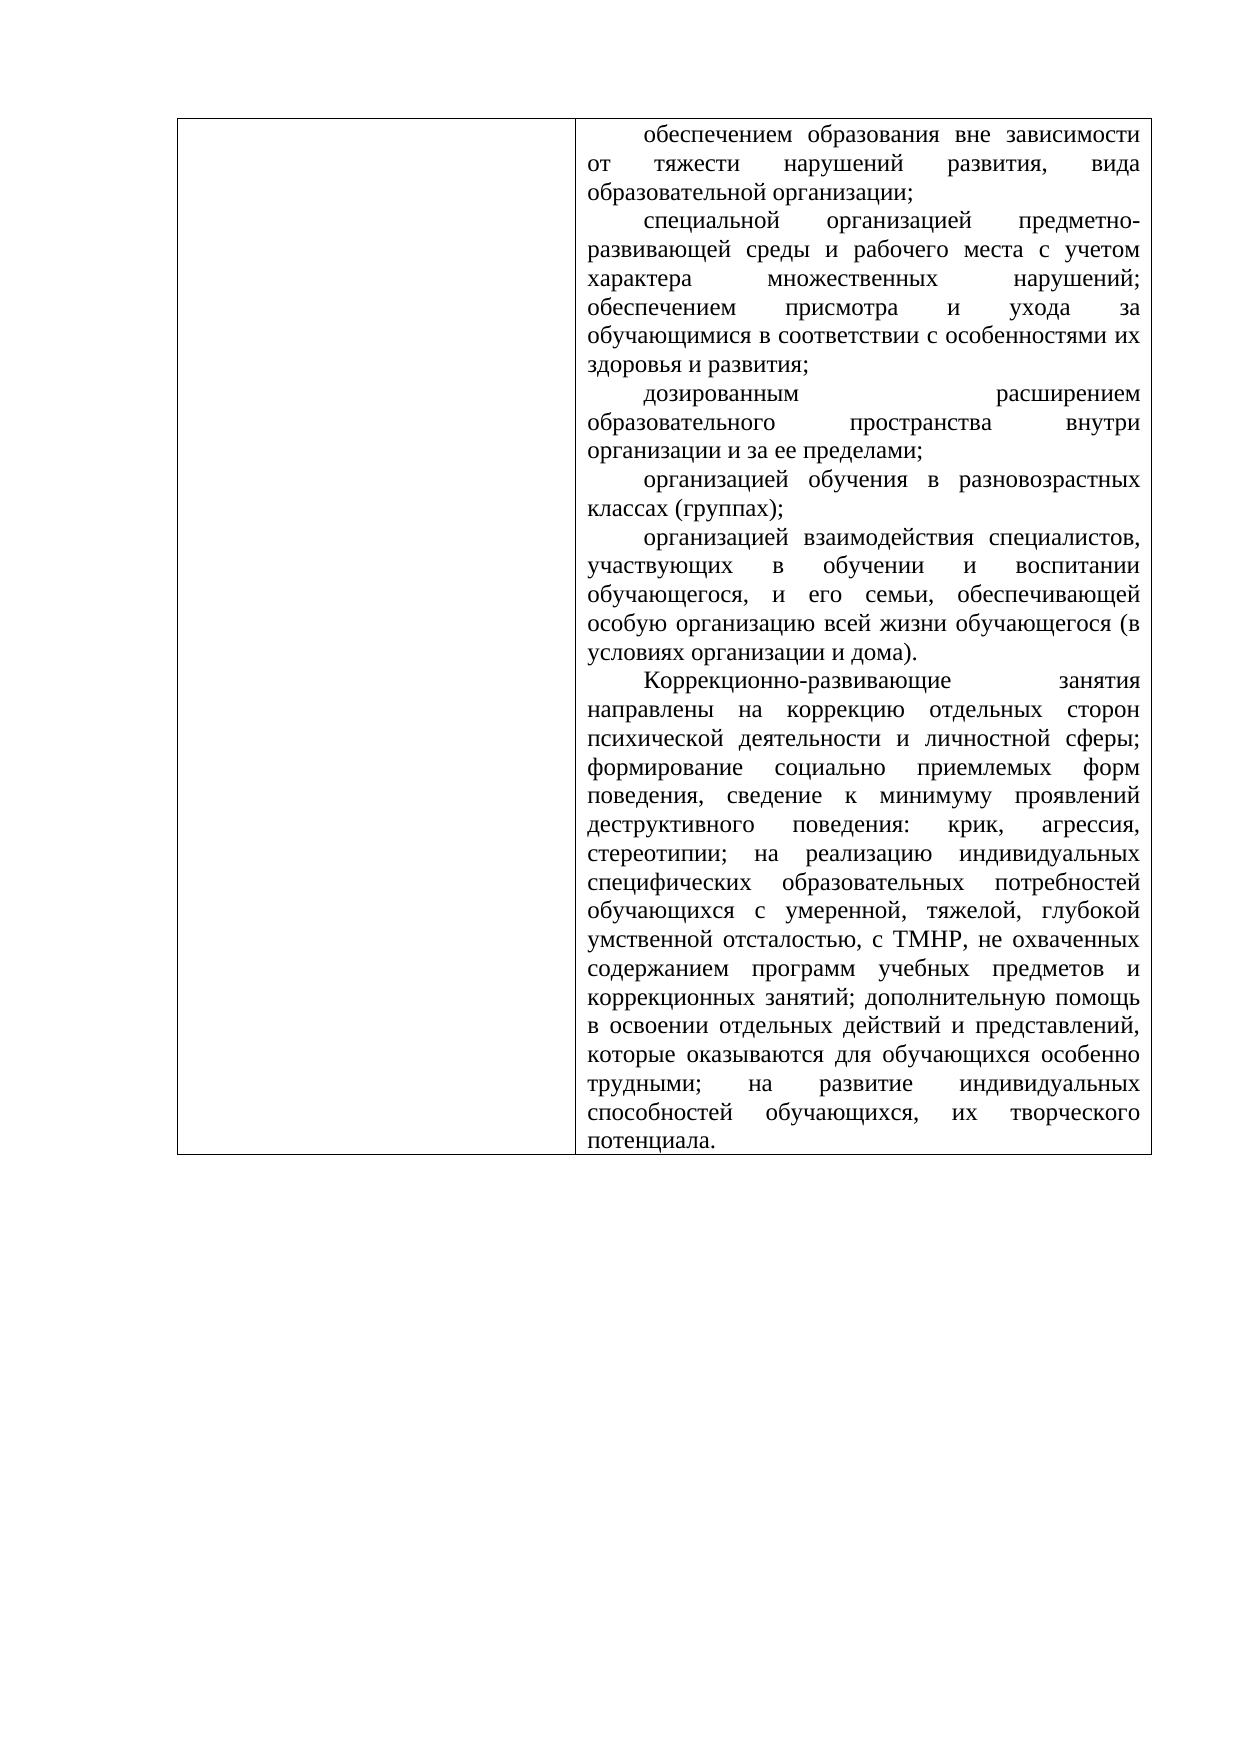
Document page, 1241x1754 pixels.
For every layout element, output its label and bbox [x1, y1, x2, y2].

table_cell [178, 119, 575, 1154]
table_cell [576, 119, 1151, 1154]
